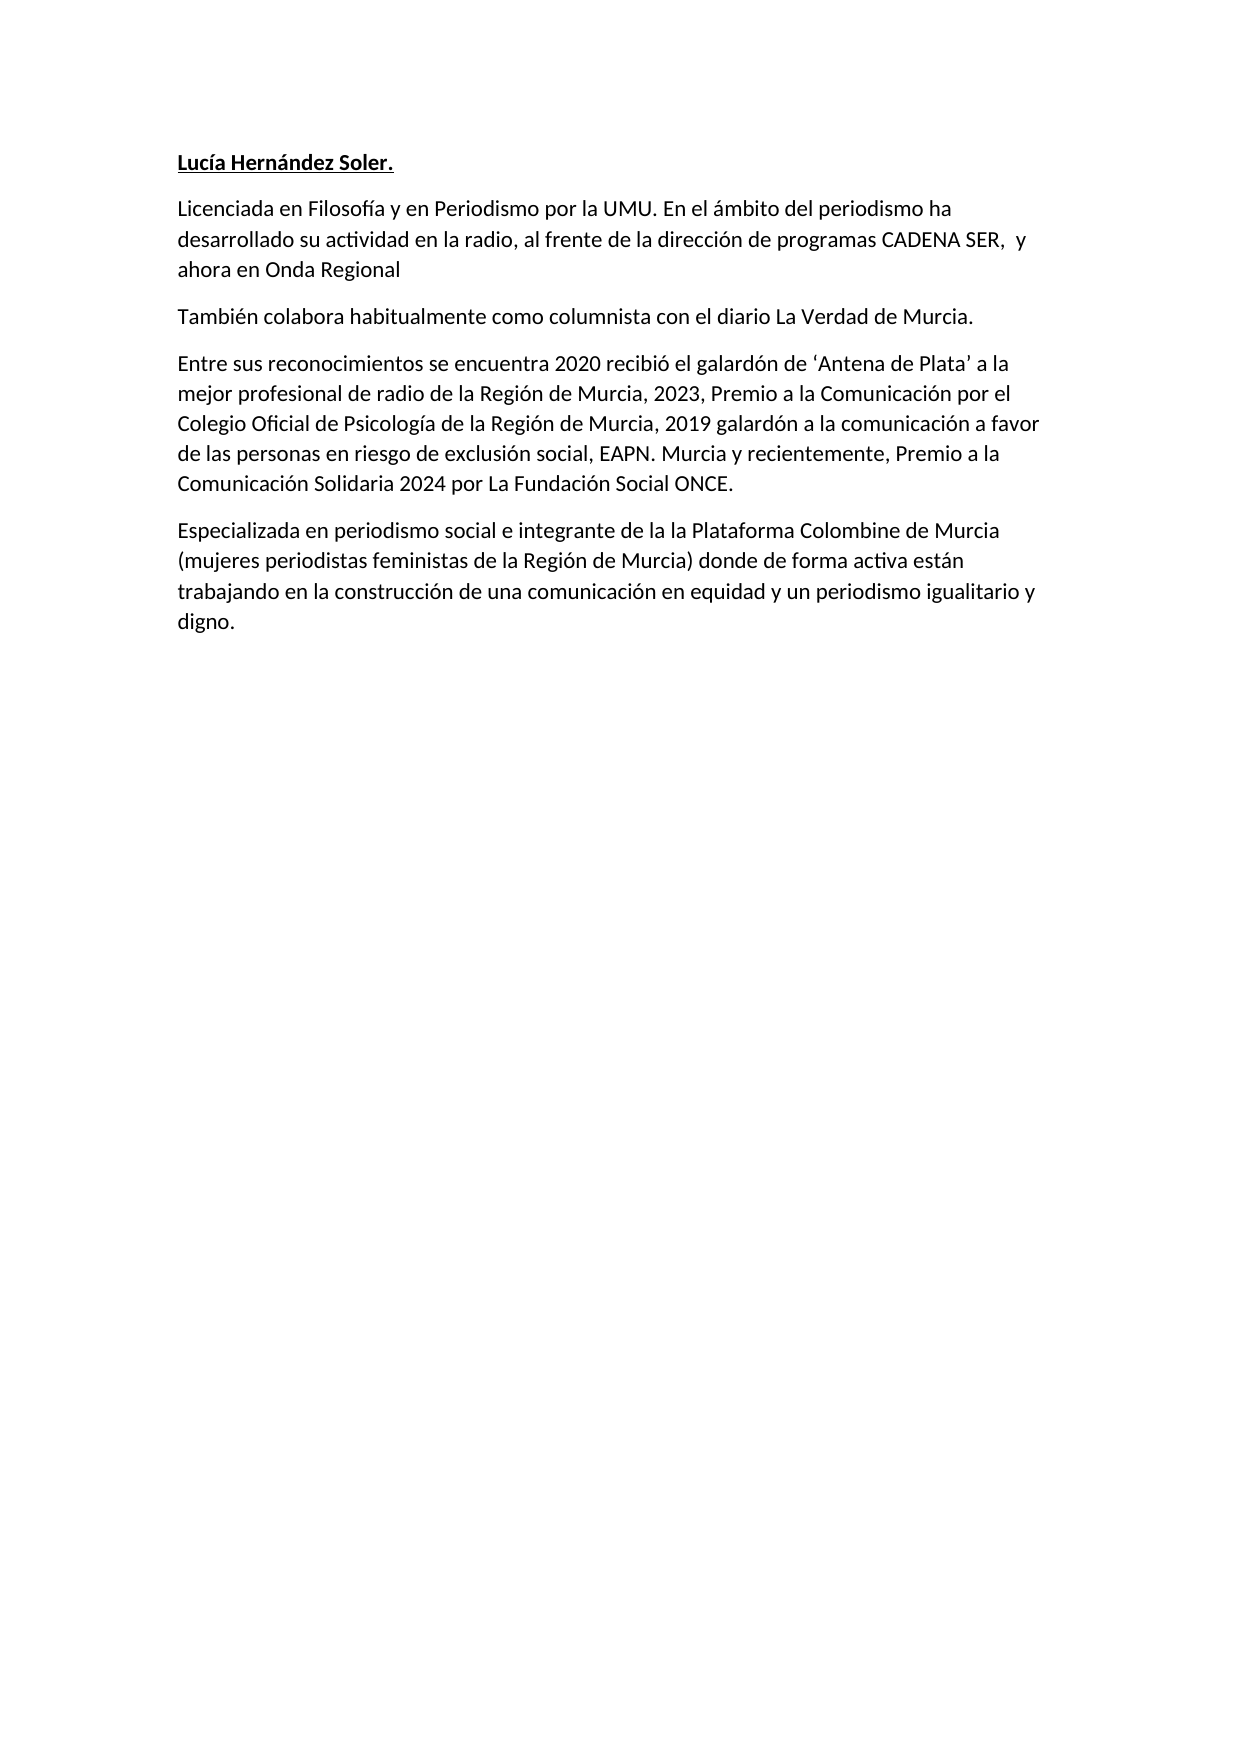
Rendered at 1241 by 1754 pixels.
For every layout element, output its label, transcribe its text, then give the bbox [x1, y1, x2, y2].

text También colabora habitualmente como columnista con el diario La Verdad de Murcia. [177, 302, 1063, 330]
text Lucía Hernández Soler. [177, 148, 1063, 176]
text Entre sus reconocimientos se encuentra 2020 recibió el galardón de ‘Antena de Plata’ a la mejor profesional de radio de la Región de Murcia, 2023, Premio a la Comunicación por el Colegio Oficial de Psicología de la Región de Murcia, 2019 galardón a la comunicación a favor de las personas en riesgo de exclusión social, EAPN. Murcia y recientemente, Premio a la Comunicación Solidaria 2024 por La Fundación Social ONCE. [177, 349, 1063, 497]
text Licenciada en Filosofía y en Periodismo por la UMU. En el ámbito del periodismo ha desarrollado su actividad en la radio, al frente de la dirección de programas CADENA SER, y ahora en Onda Regional [177, 194, 1063, 283]
text Especializada en periodismo social e integrante de la la Plataforma Colombine de Murcia (mujeres periodistas feministas de la Región de Murcia) donde de forma activa están trabajando en la construcción de una comunicación en equidad y un periodismo igualitario y digno. [177, 516, 1063, 635]
